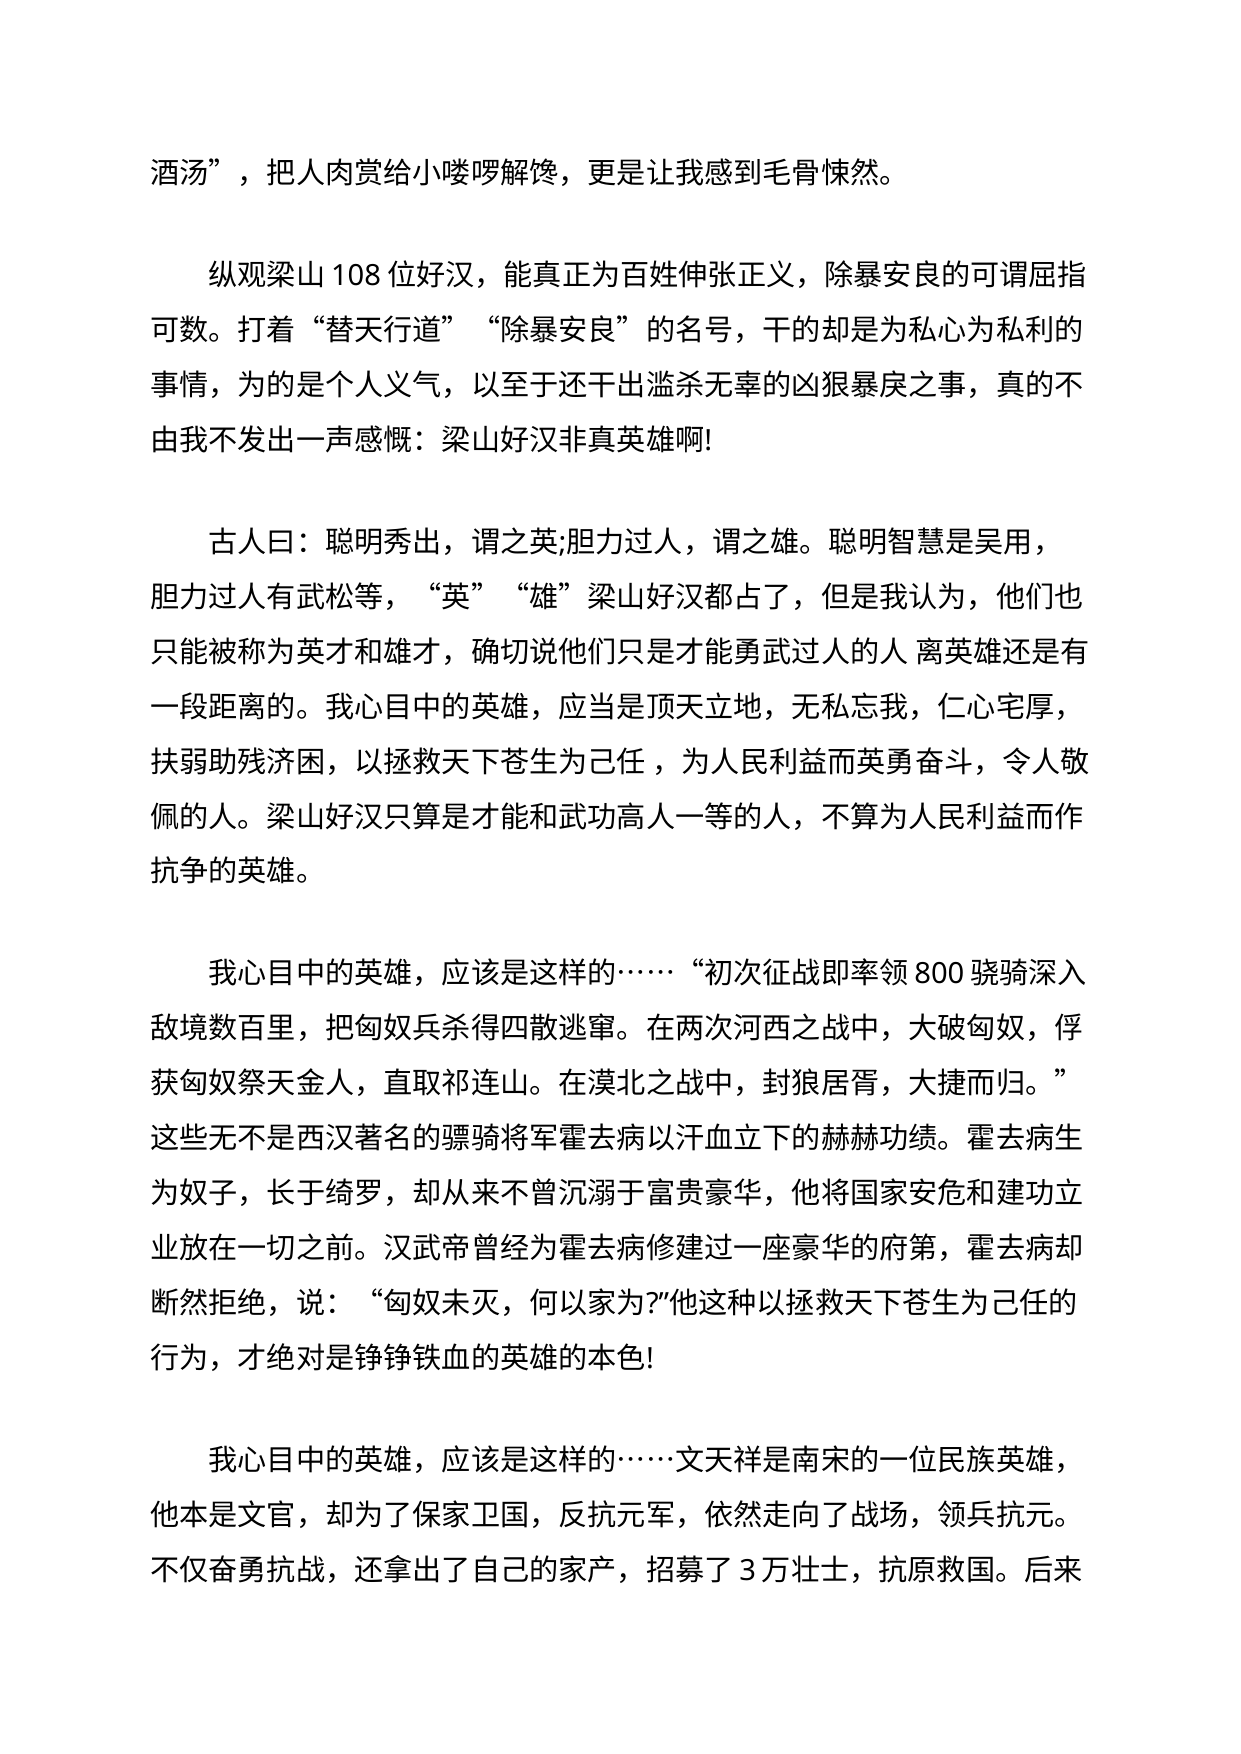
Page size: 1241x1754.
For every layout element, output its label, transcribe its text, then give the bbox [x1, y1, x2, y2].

text 古人曰：聪明秀出，谓之英;胆力过人，谓之雄。聪明智慧是吴用，胆力过人有武松等，“英”“雄”梁山好汉都占了，但是我认为，他们也只能被称为英才和雄才，确切说他们只是才能勇武过人的人 离英雄还是有一段距离的。我心目中的英雄，应当是顶天立地，无私忘我，仁心宅厚，扶弱助残济困，以拯救天下苍生为己任 ，为人民利益而英勇奋斗，令人敬佩的人。梁山好汉只算是才能和武功高人一等的人，不算为人民利益而作抗争的英雄。 [150, 518, 1090, 890]
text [150, 1436, 1090, 1588]
text 我心目中的英雄，应该是这样的……“初次征战即率领800骁骑深入敌境数百里，把匈奴兵杀得四散逃窜。在两次河西之战中，大破匈奴，俘获匈奴祭天金人，直取祁连山。在漠北之战中，封狼居胥，大捷而归。”这些无不是西汉著名的骠骑将军霍去病以汗血立下的赫赫功绩。霍去病生为奴子，长于绮罗，却从来不曾沉溺于富贵豪华，他将国家安危和建功立业放在一切之前。汉武帝曾经为霍去病修建过一座豪华的府第，霍去病却断然拒绝，说：“匈奴未灭，何以家为?”他这种以拯救天下苍生为己任的行为，才绝对是铮铮铁血的英雄的本色! [150, 950, 1090, 1377]
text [150, 150, 1090, 192]
text 纵观梁山108位好汉，能真正为百姓伸张正义，除暴安良的可谓屈指可数。打着“替天行道”“除暴安良”的名号，干的却是为私心为私利的事情，为的是个人义气，以至于还干出滥杀无辜的凶狠暴戾之事，真的不由我不发出一声感慨：梁山好汉非真英雄啊! [150, 252, 1090, 459]
